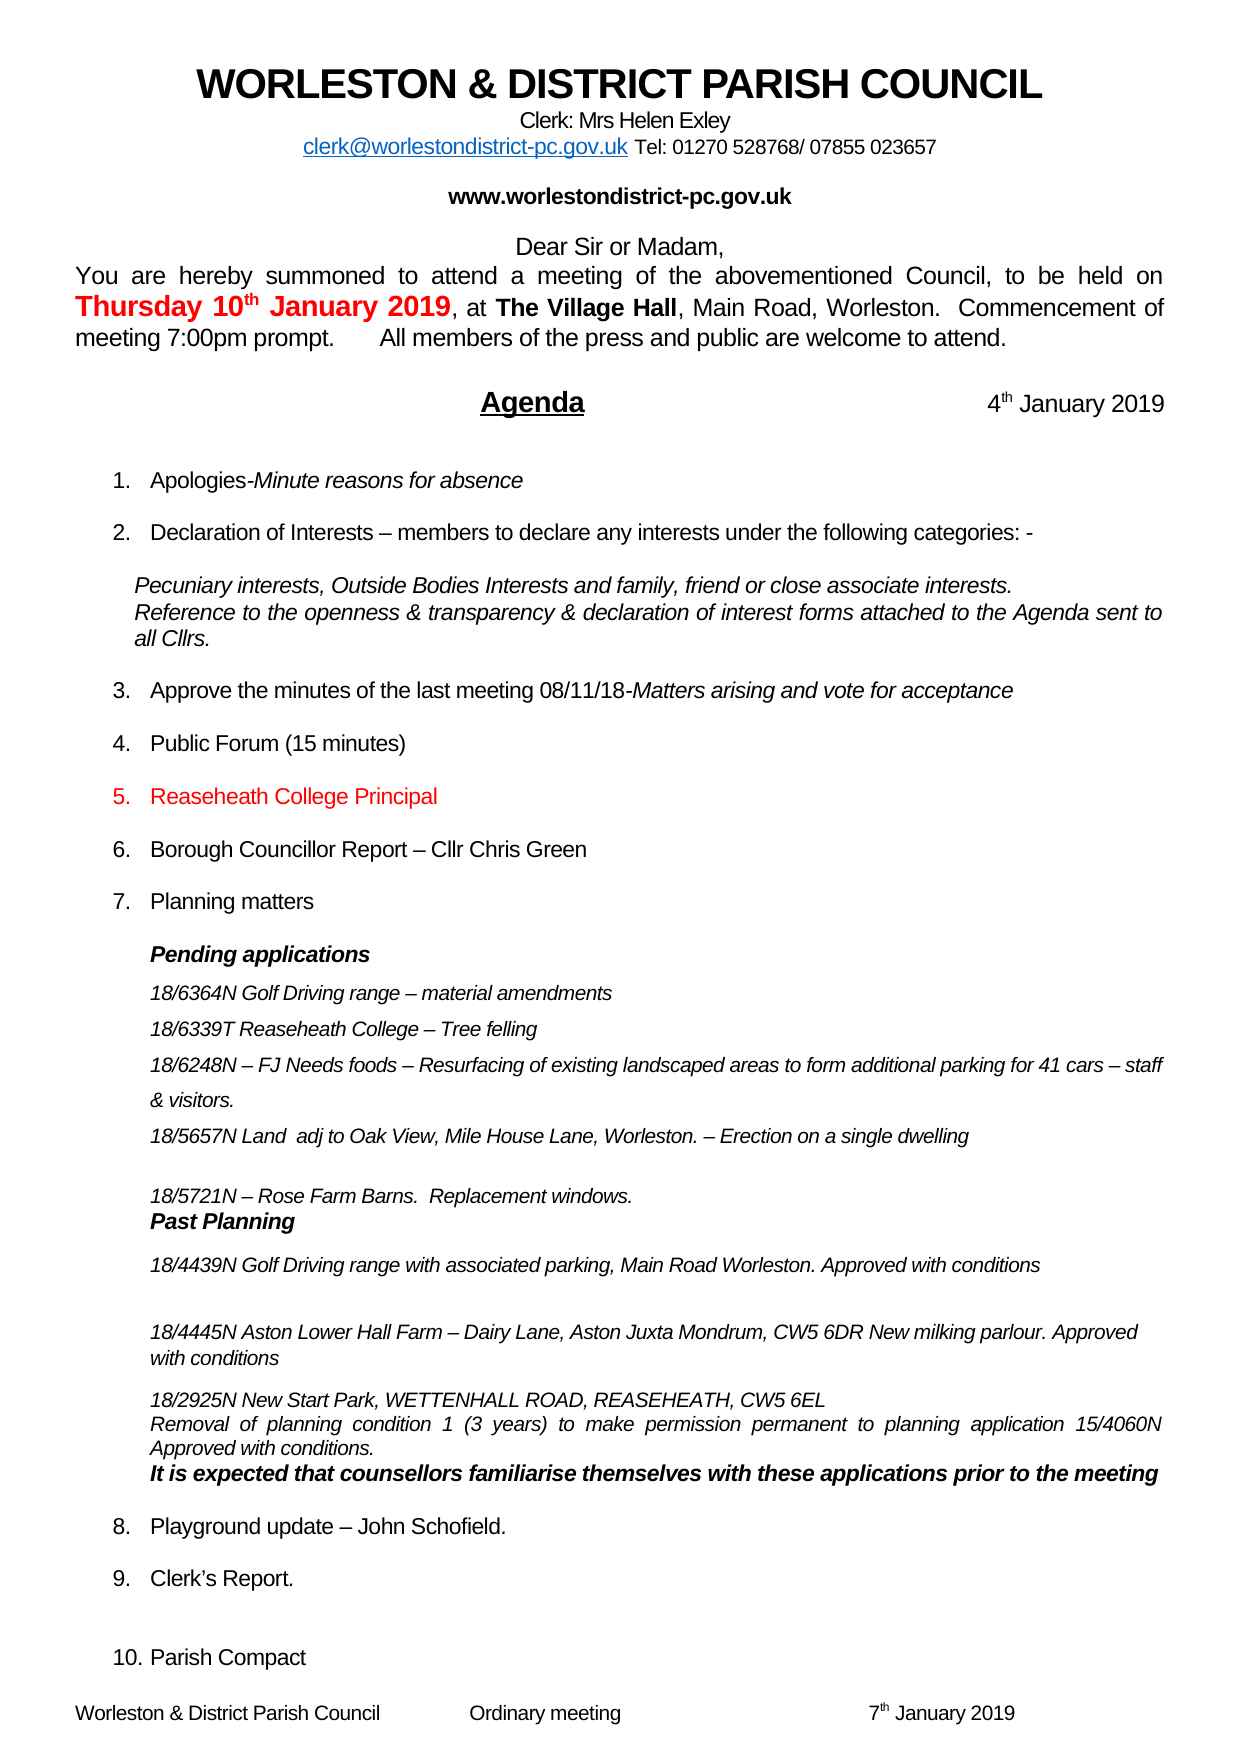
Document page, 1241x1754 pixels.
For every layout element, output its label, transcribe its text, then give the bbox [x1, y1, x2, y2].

list Pending applications [150, 941, 1165, 967]
list Removal of planning condition 1 (3 years) to make permission permanent to planning application 15/4060N Approved with conditions. [150, 1412, 1165, 1460]
text 18/4445N Aston Lower Hall Farm – Dairy Lane, Aston Juxta Mondrum, CW5 6DR New milking parlour. Approved with conditions [150, 1320, 1165, 1369]
text 18/5721N – Rose Farm Barns. Replacement windows. [75, 1184, 1165, 1208]
list Clerk’s Report. [112, 1565, 1165, 1592]
list Public Forum (15 minutes) [112, 730, 1165, 757]
text Past Planning [75, 1208, 1165, 1234]
list 18/4439N Golf Driving range with associated parking, Main Road Worleston. Approved with conditions [150, 1253, 1165, 1277]
list 18/6364N Golf Driving range – material amendments [150, 981, 1165, 1004]
list Declaration of Interests – members to declare any interests under the following categories: - [112, 519, 1165, 546]
list 18/5657N Land adj to Oak View, Mile House Lane, Worleston. – Erection on a single dwelling [150, 1124, 1165, 1148]
text It is expected that counsellors familiarise themselves with these applications prior to the meeting [75, 1460, 1165, 1486]
list Apologies-Minute reasons for absence [112, 467, 1165, 493]
list Parish Compact [112, 1644, 1165, 1671]
text www.worlestondistrict-pc.gov.uk [75, 183, 1165, 209]
text clerk@worlestondistrict-pc.gov.uk Tel: 01270 528768/ 07855 023657 [75, 133, 1165, 160]
subtitle Agenda 4th January 2019 [75, 385, 1165, 419]
text Reference to the openness & transparency & declaration of interest forms attached to the Agenda sent to all Cllrs. [134, 598, 1165, 651]
list 18/2925N New Start Park, WETTENHALL ROAD, REASEHEATH, CW5 6EL [150, 1388, 1165, 1412]
list Approve the minutes of the last meeting 08/11/18-Matters arising and vote for acceptance [112, 677, 1165, 704]
subtitle Clerk: Mrs Helen Exley [75, 107, 1165, 133]
list Playground update – John Schofield. [112, 1513, 1165, 1539]
subtitle WORLESTON & DISTRICT PARISH COUNCIL [75, 59, 1165, 107]
list Planning matters [112, 888, 1165, 915]
text You are hereby summoned to attend a meeting of the abovementioned Council, to be held on Thursday 10th January 2019, at The Village Hall, Main Road, Worleston. Commencement of meeting 7:00pm prompt. All members of the press and public are welcome to attend. [75, 261, 1165, 352]
text Dear Sir or Madam, [75, 232, 1165, 261]
list 18/6339T Reaseheath College – Tree felling [150, 1016, 1165, 1040]
list Reaseheath College Principal [112, 783, 1165, 809]
list 18/6248N – FJ Needs foods – Resurfacing of existing landscaped areas to form additional parking for 41 cars – staff & visitors. [150, 1052, 1165, 1112]
list Borough Councillor Report – Cllr Chris Green [112, 836, 1165, 862]
text Pecuniary interests, Outside Bodies Interests and family, friend or close associate interests. [134, 572, 1165, 598]
